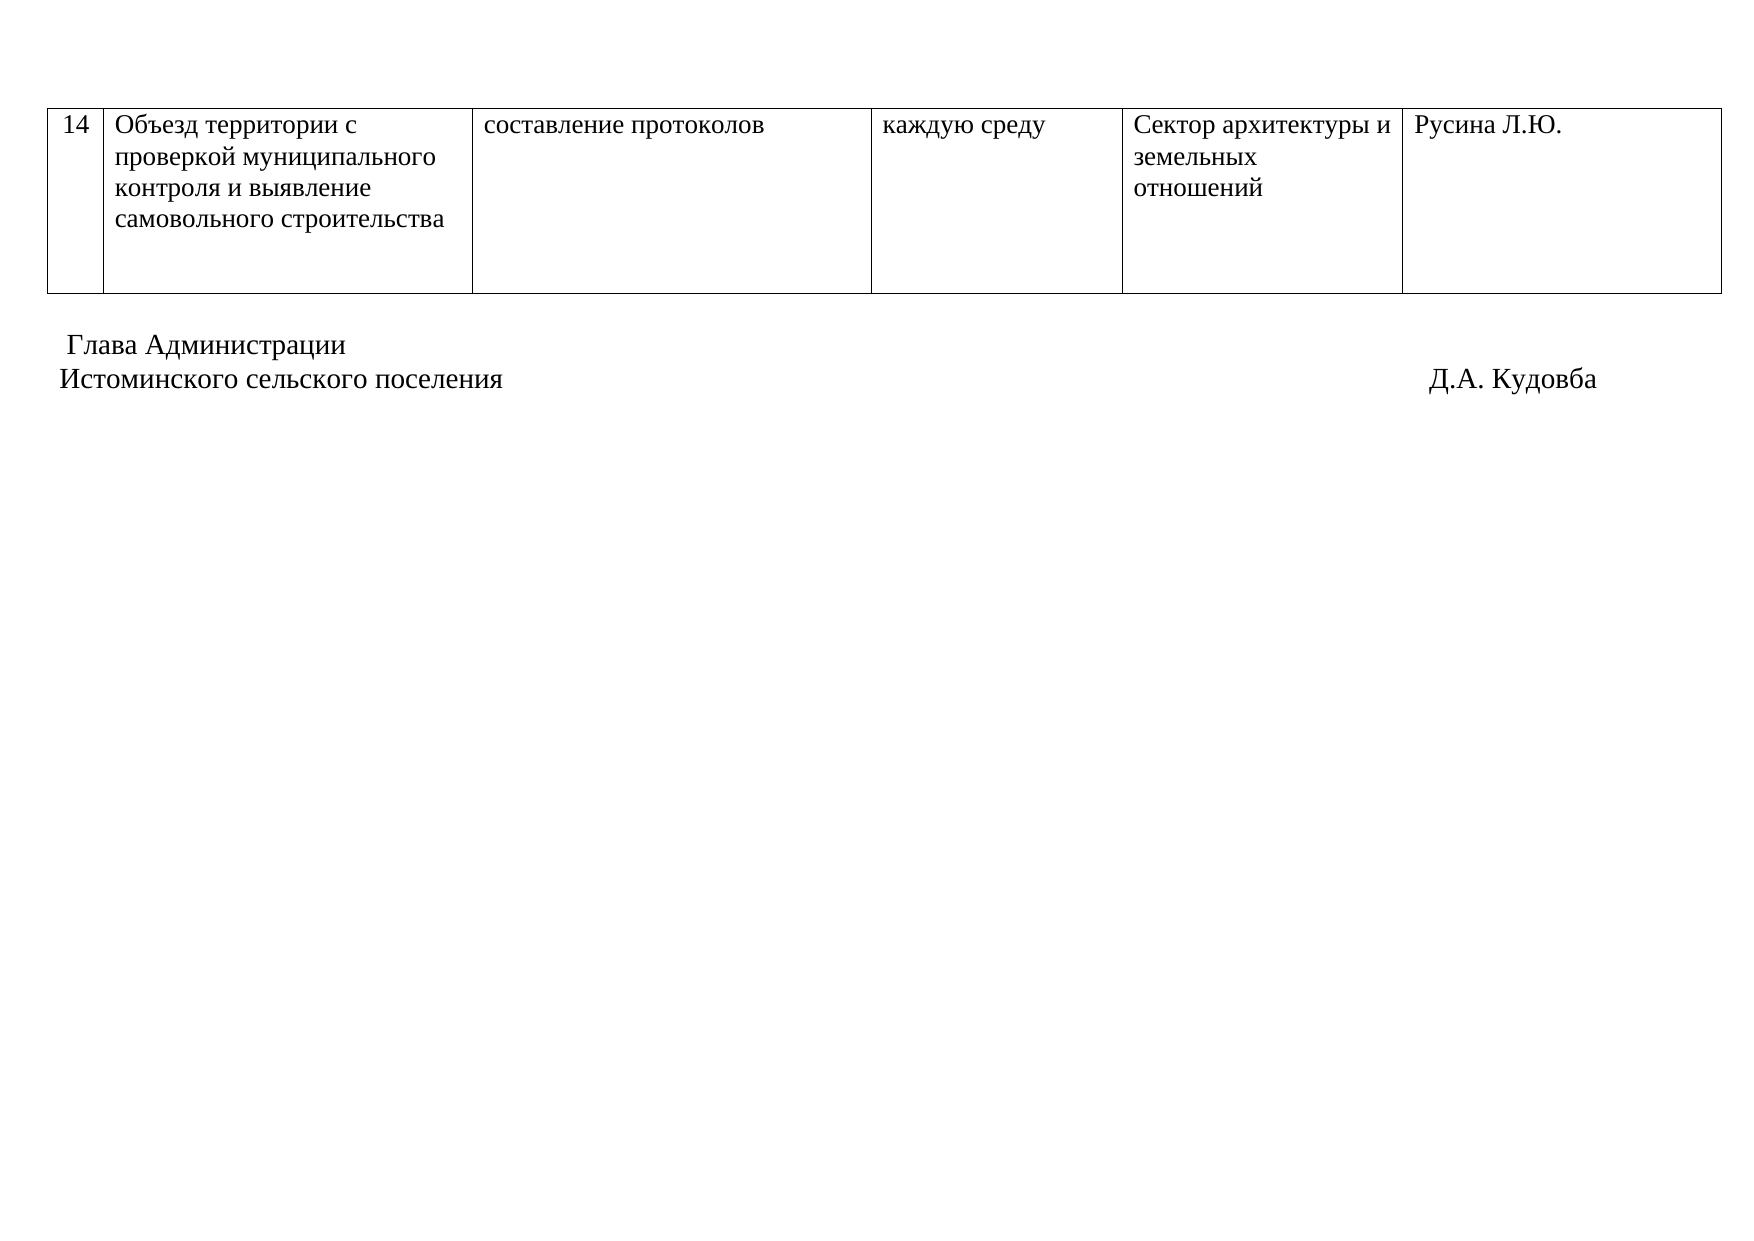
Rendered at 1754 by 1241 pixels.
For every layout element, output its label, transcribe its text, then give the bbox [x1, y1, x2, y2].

table_cell Сектор архитектуры и земельных отношений [1123, 109, 1402, 293]
text Глава Администрации [59, 327, 1695, 361]
table_cell каждую среду [872, 109, 1122, 293]
table_cell Русина Л.Ю. [1403, 109, 1721, 293]
text Истоминского сельского поселения Д.А. Кудовба [59, 361, 1695, 394]
table_cell Объезд территории с проверкой муниципального контроля и выявление самовольного строительства [104, 109, 472, 293]
table_cell 14 [48, 109, 103, 293]
table_cell составление протоколов [473, 109, 871, 293]
